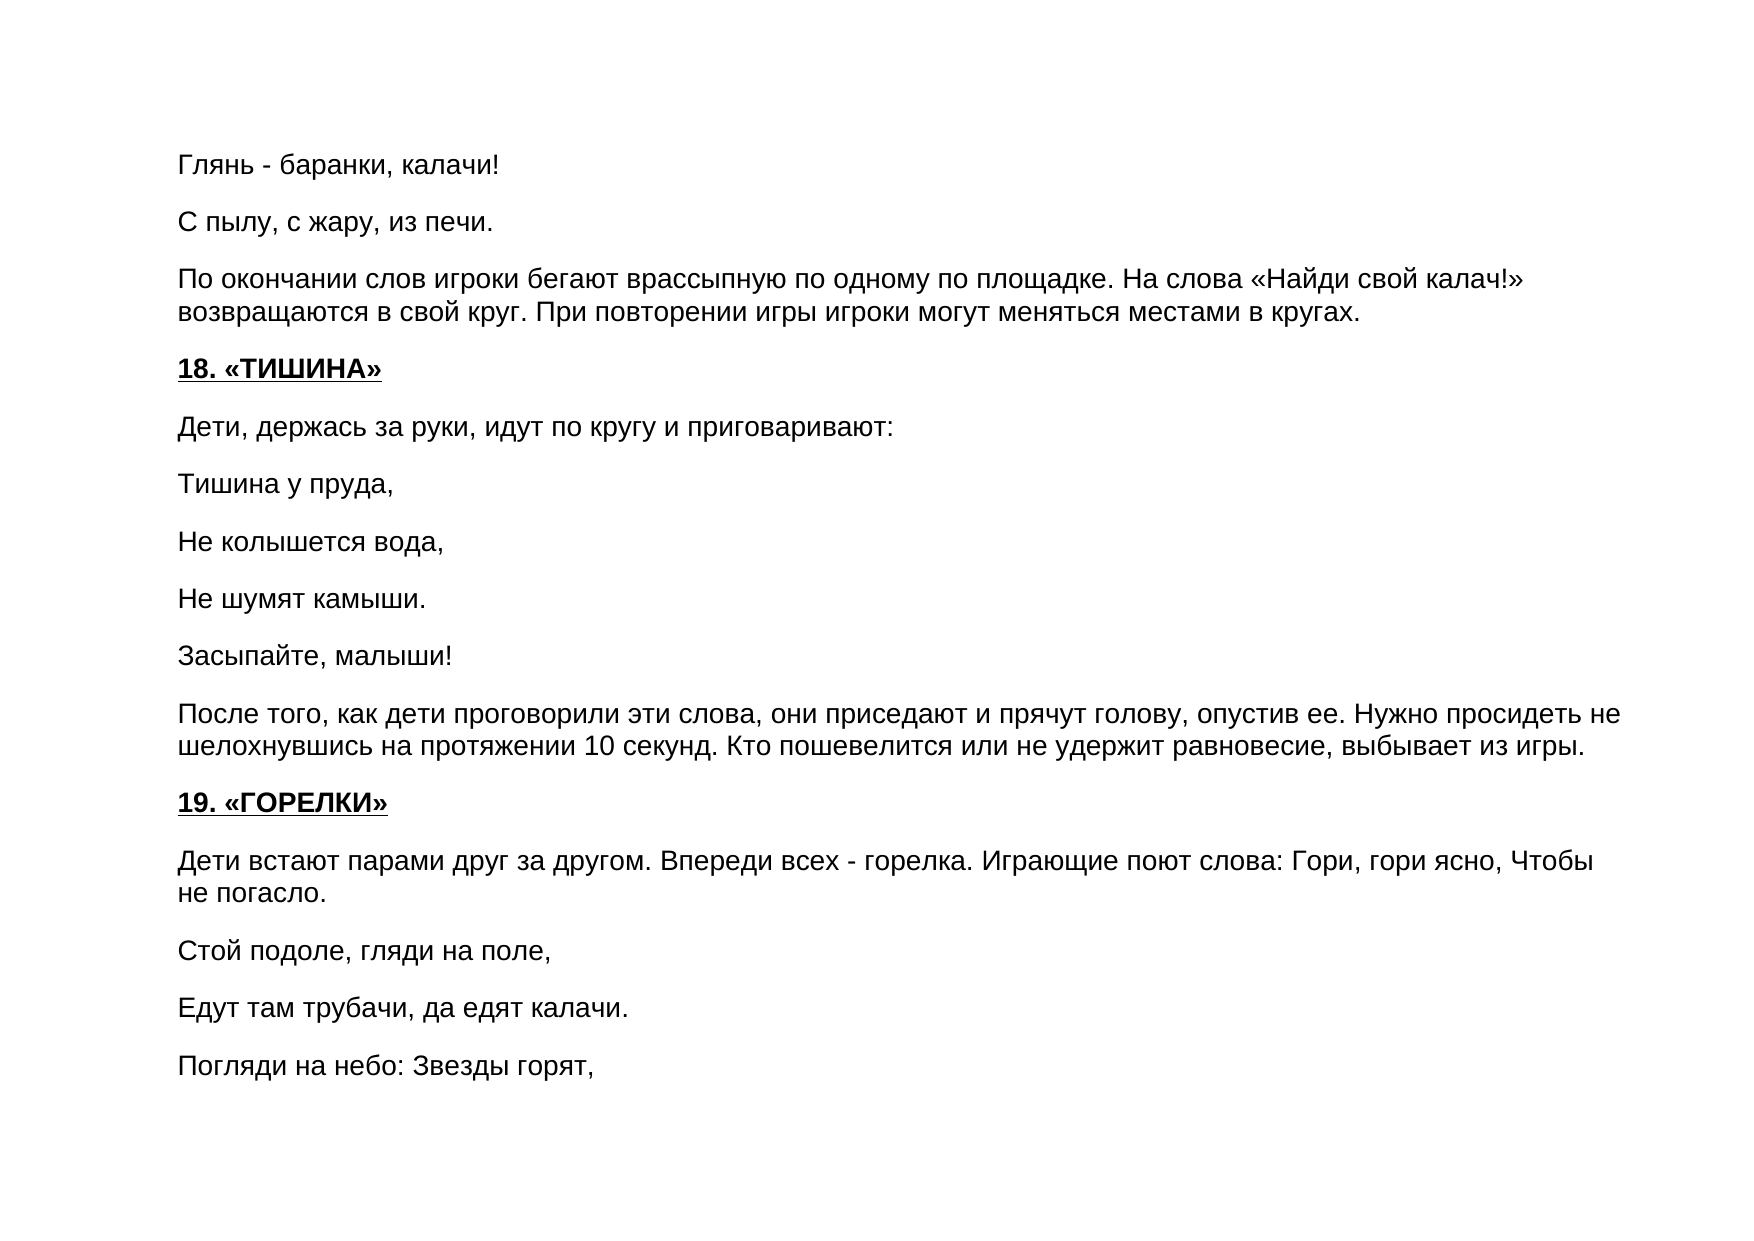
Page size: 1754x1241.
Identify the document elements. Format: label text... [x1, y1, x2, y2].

text Стой подоле, гляди на поле, [177, 934, 1624, 966]
text После того, как дети проговорили эти слова, они приседают и прячут голову, опустив ее. Нужно просидеть не шелохнувшись на протяжении 10 секунд. Кто пошевелится или не удержит равновесие, выбывает из игры. [177, 697, 1624, 761]
text По окончании слов игроки бегают врассыпную по одному по площадке. На слова «Найди свой калач!» возвращаются в свой круг. При повторении игры игроки могут меняться местами в кругах. [177, 262, 1624, 327]
text Дети встают парами друг за другом. Впереди всех - горелка. Играющие поют слова: Гори, гори ясно, Чтобы не погасло. [177, 844, 1624, 909]
text 19. «ГОРЕЛКИ» [177, 786, 1624, 819]
text Глянь - баранки, калачи! [177, 148, 1624, 180]
text Засыпайте, малыши! [177, 639, 1624, 672]
text Не колышется вода, [177, 524, 1624, 557]
text Дети, держась за руки, идут по кругу и приговаривают: [177, 410, 1624, 442]
text 18. «ТИШИНА» [177, 352, 1624, 385]
text С пылу, с жару, из печи. [177, 205, 1624, 237]
text Не шумят камыши. [177, 582, 1624, 614]
text Погляди на небо: Звезды горят, [177, 1048, 1624, 1081]
text Тишина у пруда, [177, 467, 1624, 499]
text Едут там трубачи, да едят калачи. [177, 991, 1624, 1023]
